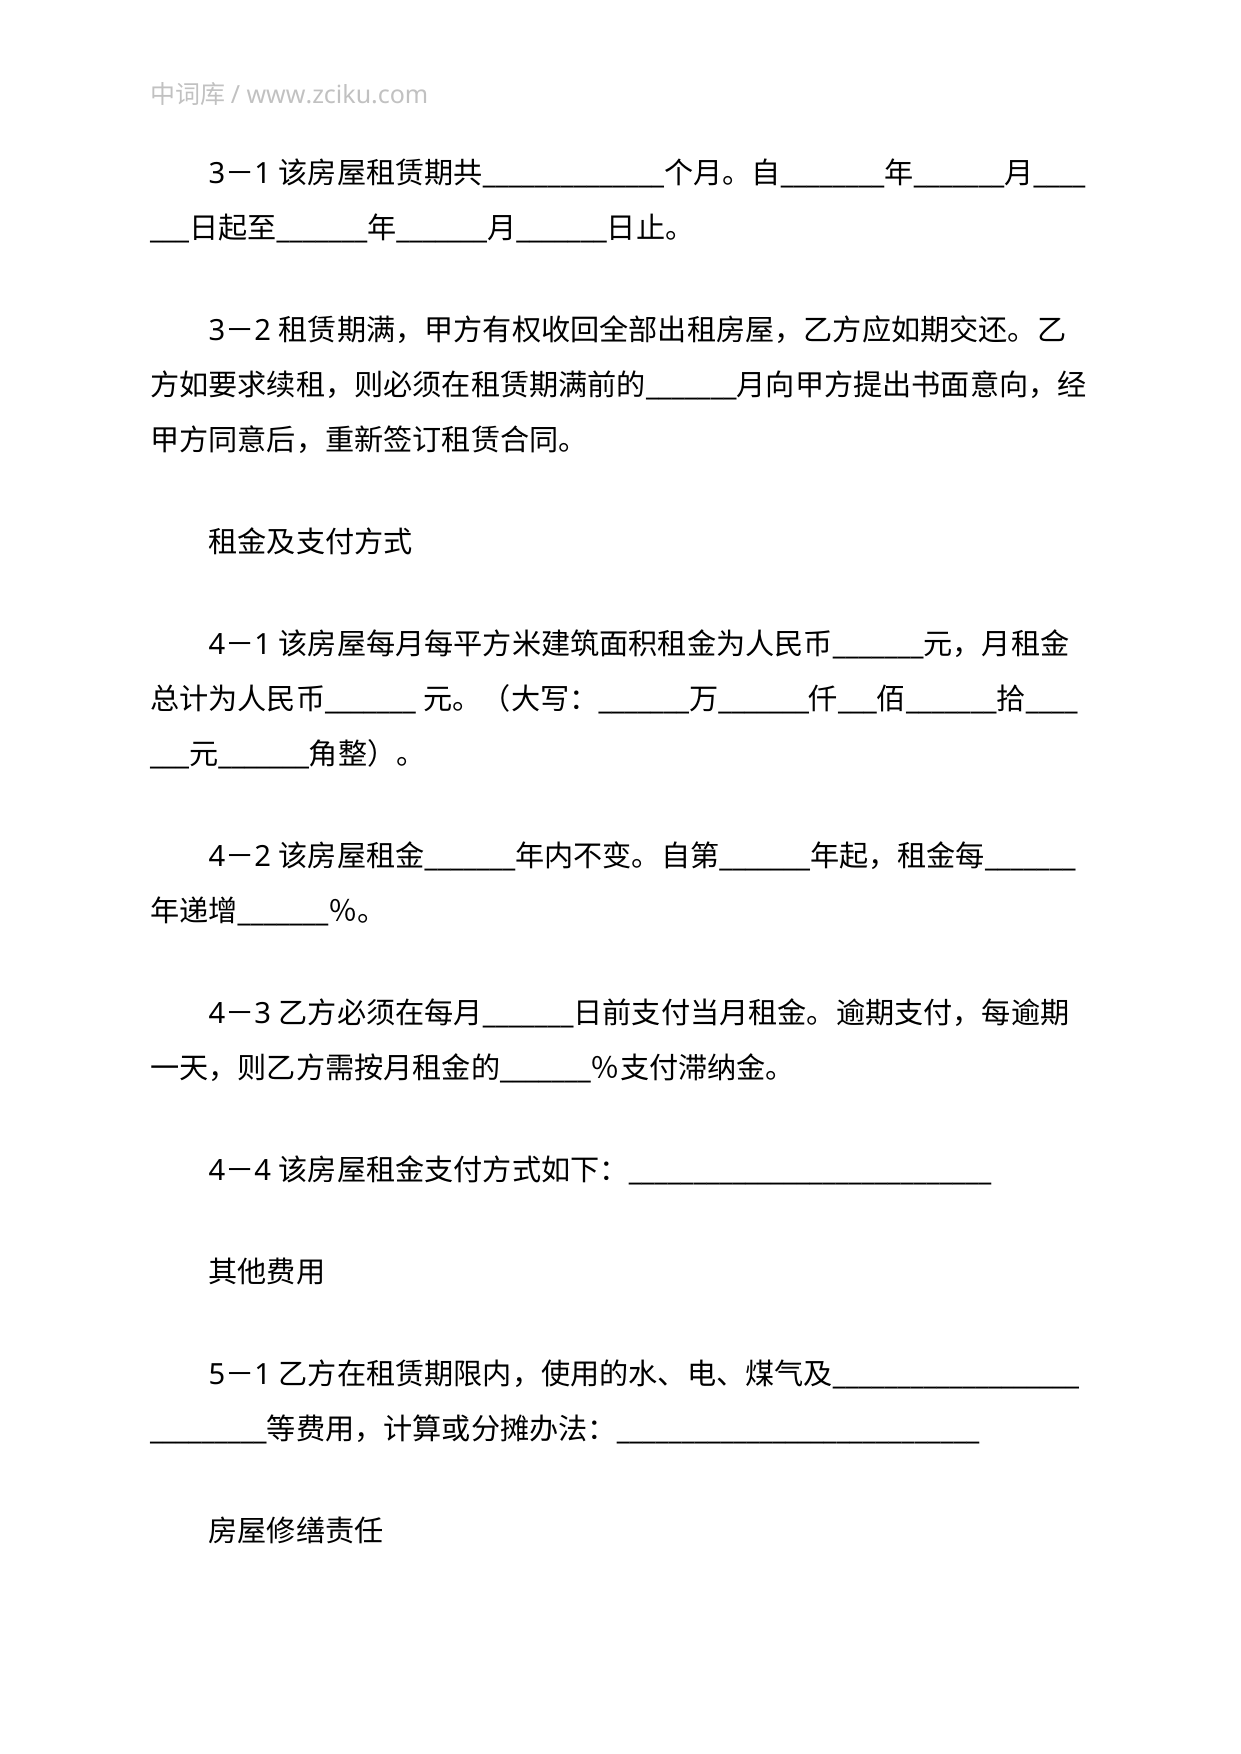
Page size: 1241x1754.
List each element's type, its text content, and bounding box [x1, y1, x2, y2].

text 3－1 该房屋租赁期共______________个月。自________年_______月_______日起至_______年_______月_______日止。 [150, 150, 1090, 247]
text 4－2 该房屋租金_______年内不变。自第_______年起，租金每_______年递增_______％。 [150, 832, 1090, 930]
text 房屋修缮责任 [150, 1507, 1090, 1549]
text 5－1 乙方在租赁期限内，使用的水、电、煤气及____________________________等费用，计算或分摊办法：____________________________ [150, 1350, 1090, 1448]
text 租金及支付方式 [150, 519, 1090, 561]
text 4－3 乙方必须在每月_______日前支付当月租金。逾期支付，每逾期一天，则乙方需按月租金的_______％支付滞纳金。 [150, 989, 1090, 1087]
text 4－4 该房屋租金支付方式如下：____________________________ [150, 1146, 1090, 1189]
text 4－1 该房屋每月每平方米建筑面积租金为人民币_______元，月租金总计为人民币_______ 元。（大写：_______万_______仟___佰_______拾_______元_______角整）。 [150, 621, 1090, 773]
text 其他费用 [150, 1248, 1090, 1291]
text 3－2 租赁期满，甲方有权收回全部出租房屋，乙方应如期交还。乙方如要求续租，则必须在租赁期满前的_______月向甲方提出书面意向，经甲方同意后，重新签订租赁合同。 [150, 307, 1090, 459]
